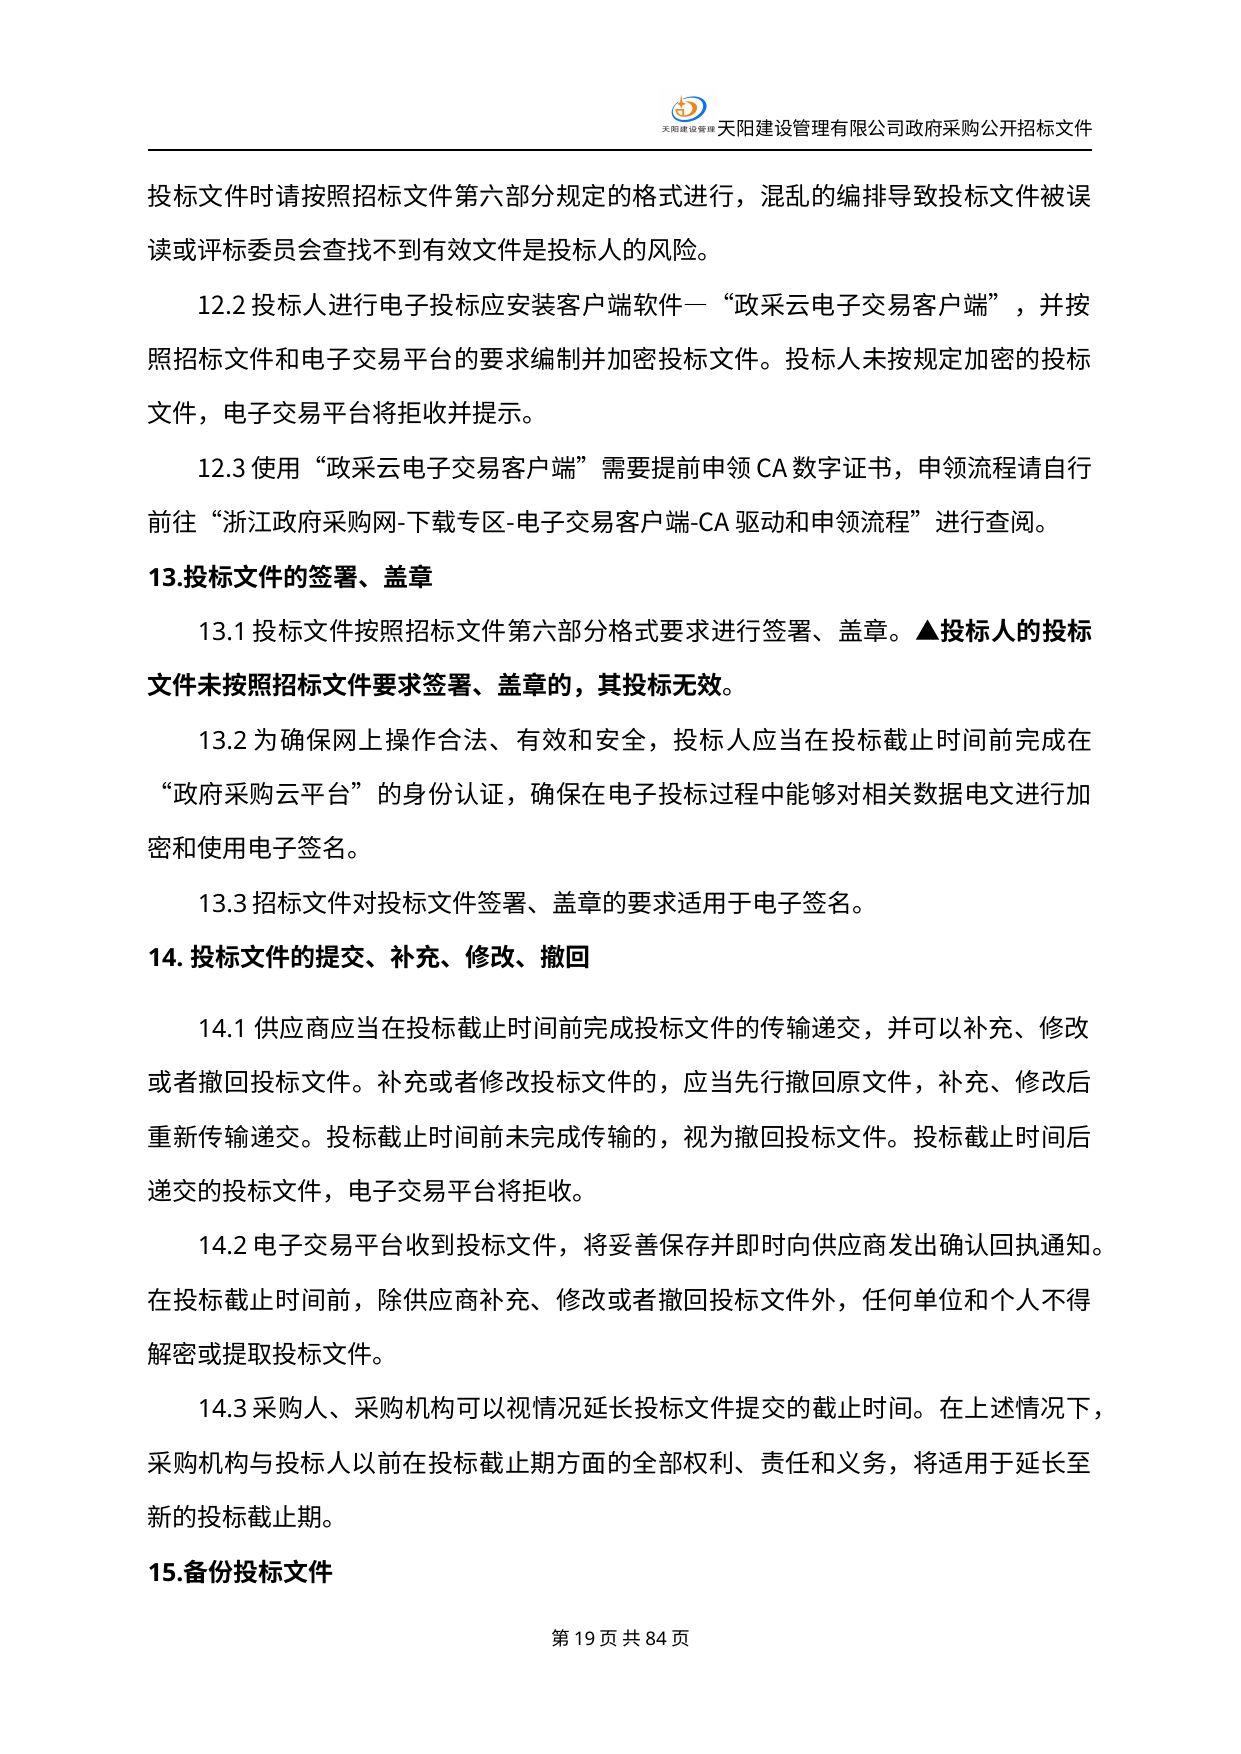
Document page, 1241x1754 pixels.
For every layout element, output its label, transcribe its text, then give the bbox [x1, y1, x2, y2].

text 14.1 供应商应当在投标截止时间前完成投标文件的传输递交，并可以补充、修改或者撤回投标文件。补充或者修改投标文件的，应当先行撤回原文件，补充、修改后重新传输递交。投标截止时间前未完成传输的，视为撤回投标文件。投标截止时间后递交的投标文件，电子交易平台将拒收。 [148, 1008, 1092, 1208]
text 14.2电子交易平台收到投标文件，将妥善保存并即时向供应商发出确认回执通知。在投标截止时间前，除供应商补充、修改或者撤回投标文件外，任何单位和个人不得解密或提取投标文件。 [148, 1226, 1092, 1371]
text 13.1投标文件按照招标文件第六部分格式要求进行签署、盖章。▲投标人的投标文件未按照招标文件要求签署、盖章的，其投标无效。 [148, 611, 1092, 702]
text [148, 176, 1092, 267]
text 12.2投标人进行电子投标应安装客户端软件—“政采云电子交易客户端”，并按照招标文件和电子交易平台的要求编制并加密投标文件。投标人未按规定加密的投标文件，电子交易平台将拒收并提示。 [148, 285, 1092, 430]
picture [658, 88, 718, 136]
text 13.2为确保网上操作合法、有效和安全，投标人应当在投标截止时间前完成在“政府采购云平台”的身份认证，确保在电子投标过程中能够对相关数据电文进行加密和使用电子签名。 [148, 720, 1092, 865]
text 12.3使用“政采云电子交易客户端”需要提前申领CA数字证书，申领流程请自行前往“浙江政府采购网-下载专区-电子交易客户端-CA驱动和申领流程”进行查阅。 [148, 448, 1092, 539]
text 13.投标文件的签署、盖章 [148, 557, 1092, 593]
text 14.3采购人、采购机构可以视情况延长投标文件提交的截止时间。在上述情况下，采购机构与投标人以前在投标截止期方面的全部权利、责任和义务，将适用于延长至新的投标截止期。 [148, 1389, 1092, 1534]
text 14. 投标文件的提交、补充、修改、撤回 [148, 938, 1092, 974]
text 13.3招标文件对投标文件签署、盖章的要求适用于电子签名。 [148, 883, 1092, 919]
text 15.备份投标文件 [148, 1552, 1092, 1588]
